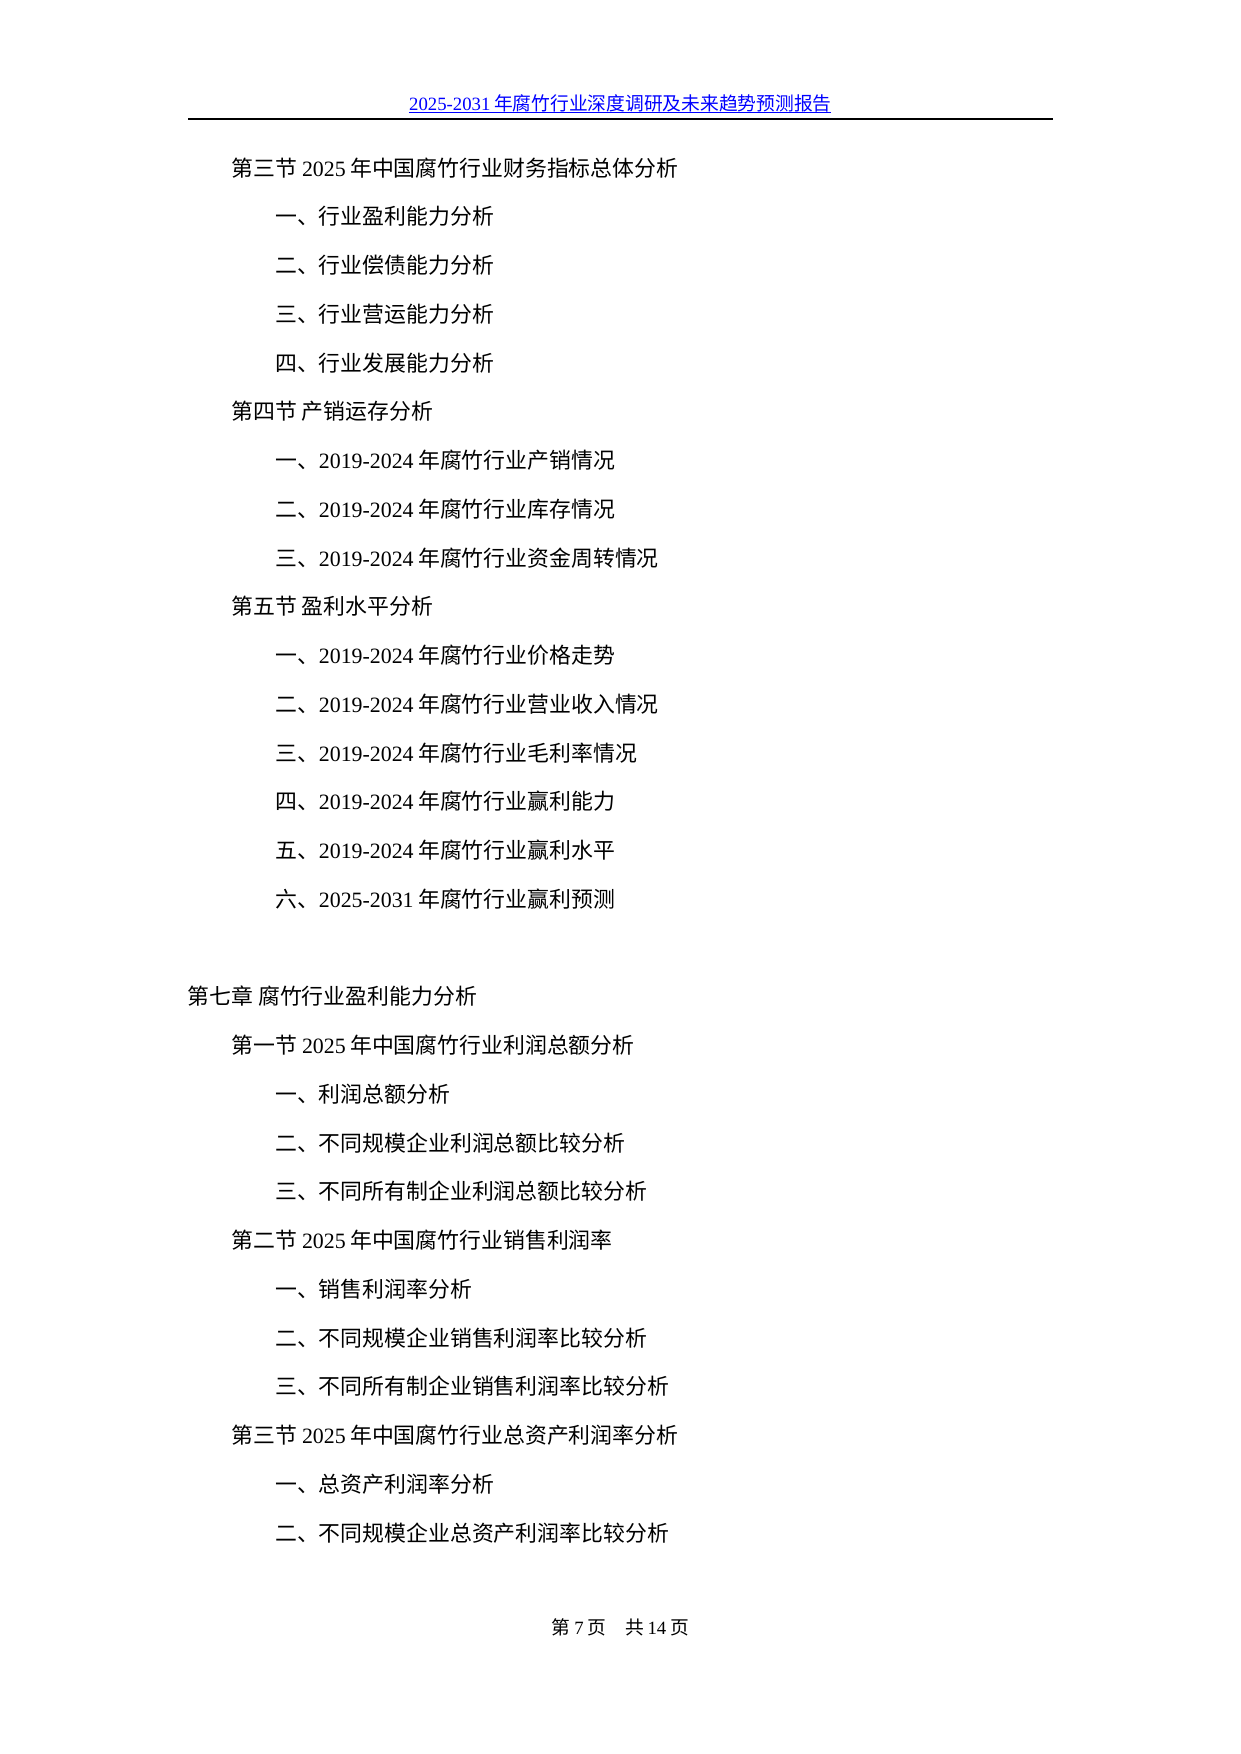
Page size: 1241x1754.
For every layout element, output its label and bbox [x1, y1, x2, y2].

text [187, 150, 1053, 1548]
